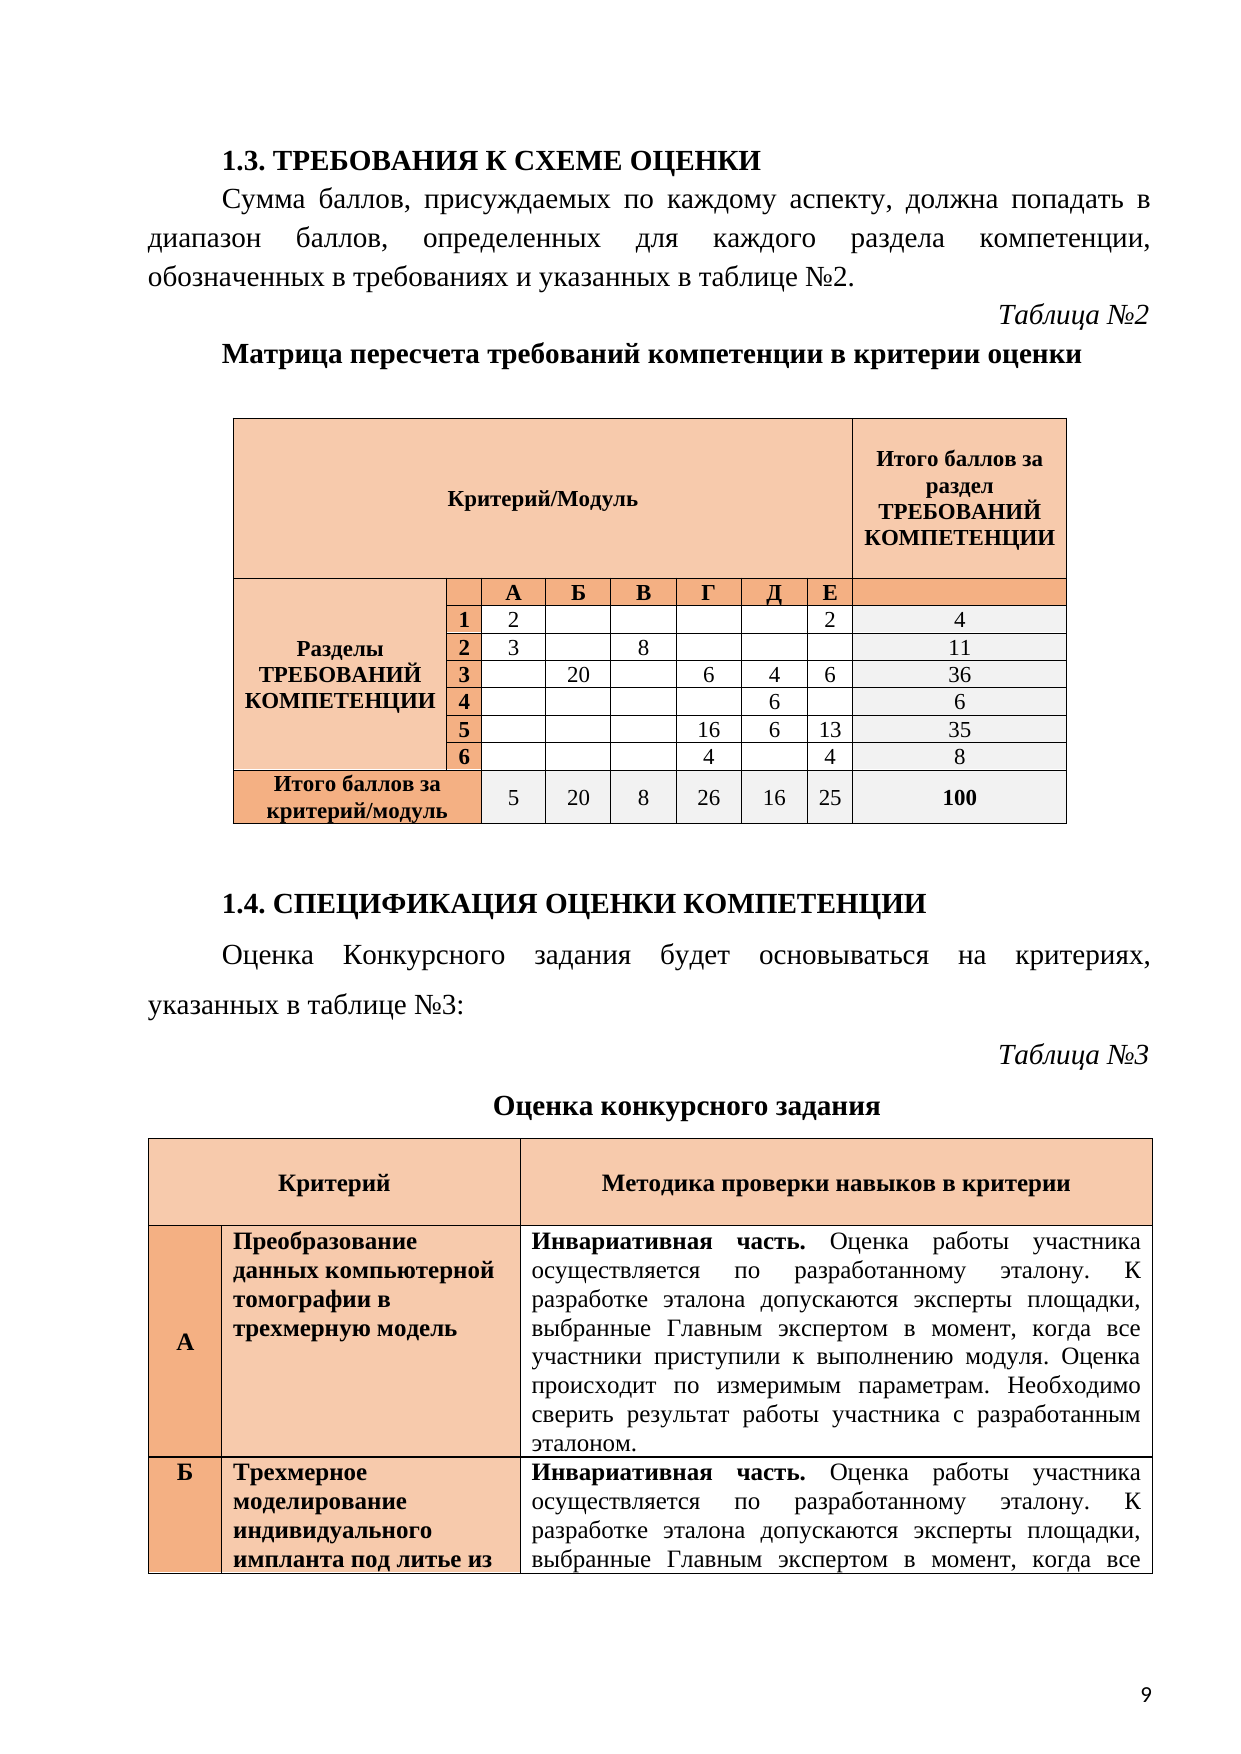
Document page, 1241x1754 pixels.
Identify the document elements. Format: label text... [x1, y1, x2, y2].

text Таблица №3 [148, 1037, 1152, 1071]
table_cell 6 [677, 661, 741, 687]
table_cell [742, 634, 807, 660]
text Оценка Конкурсного задания будет основываться на критериях, указанных в таблице №3: [148, 937, 1152, 1021]
text Матрица пересчета требований компетенции в критерии оценки [148, 336, 1152, 369]
table_cell Б [149, 1458, 221, 1572]
table_cell [853, 579, 1066, 605]
table_cell 4 [677, 743, 741, 769]
table_cell 4 [447, 688, 481, 715]
table_cell [611, 716, 676, 742]
table_cell [546, 743, 610, 769]
table_cell 6 [808, 661, 852, 687]
table_cell 4 [742, 661, 807, 687]
table_cell 6 [742, 688, 807, 715]
table_cell Д [742, 579, 807, 605]
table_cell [521, 1458, 1152, 1572]
table_cell 5 [482, 771, 545, 823]
table_cell 2 [482, 606, 545, 632]
table_cell 4 [808, 743, 852, 769]
subtitle 1.3. ТРЕБОВАНИЯ К СХЕМЕ ОЦЕНКИ [148, 143, 1152, 177]
table_cell Разделы ТРЕБОВАНИЙ КОМПЕТЕНЦИИ [234, 579, 446, 769]
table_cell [222, 1458, 520, 1572]
table_cell [808, 634, 852, 660]
table_header Методика проверки навыков в критерии [521, 1139, 1152, 1225]
table_cell 6 [742, 716, 807, 742]
table_cell [447, 579, 481, 605]
table_cell 13 [808, 716, 852, 742]
table_cell [808, 688, 852, 715]
table_cell A [482, 579, 545, 605]
table_cell [677, 688, 741, 715]
table_cell 16 [742, 771, 807, 823]
table_cell [677, 634, 741, 660]
table_cell 5 [447, 716, 481, 742]
table_cell В [611, 579, 676, 605]
table_cell 8 [853, 743, 1066, 769]
table_cell 6 [447, 743, 481, 769]
table_cell 100 [853, 771, 1066, 823]
table_cell [611, 606, 676, 632]
table_cell [611, 661, 676, 687]
table_cell [546, 634, 610, 660]
table_cell Итого баллов за критерий/модуль [234, 771, 481, 823]
table_cell 26 [677, 771, 741, 823]
table_cell [482, 716, 545, 742]
table_cell 20 [546, 661, 610, 687]
table_cell 35 [853, 716, 1066, 742]
table_cell 4 [853, 606, 1066, 632]
table_cell 6 [853, 688, 1066, 715]
table_cell 3 [447, 661, 481, 687]
table_cell 2 [447, 634, 481, 660]
table_cell Г [677, 579, 741, 605]
table_cell Преобразование данных компьютерной томографии в трехмерную модель [222, 1226, 520, 1456]
table_cell [482, 743, 545, 769]
text 1.4. СПЕЦИФИКАЦИЯ ОЦЕНКИ КОМПЕТЕНЦИИ [148, 887, 1152, 920]
table_cell [611, 688, 676, 715]
table_cell 11 [853, 634, 1066, 660]
table_header Критерий/Модуль [234, 419, 852, 578]
table_cell 2 [808, 606, 852, 632]
table_cell [482, 688, 545, 715]
table_cell [482, 661, 545, 687]
table_cell [546, 688, 610, 715]
table_cell [677, 606, 741, 632]
table_cell 8 [611, 771, 676, 823]
table_header Итого баллов за раздел ТРЕБОВАНИЙ КОМПЕТЕНЦИИ [853, 419, 1066, 578]
table_cell [611, 743, 676, 769]
table_cell [742, 606, 807, 632]
table_header Критерий [149, 1139, 520, 1225]
table_cell 3 [482, 634, 545, 660]
table_cell [546, 716, 610, 742]
table_cell 25 [808, 771, 852, 823]
text Таблица №2 [148, 297, 1152, 331]
text Сумма баллов, присуждаемых по каждому аспекту, должна попадать в диапазон баллов, определенных для каждого раздела компетенции, обозначенных в требованиях и указанных в таблице №2. [148, 182, 1152, 292]
table_cell 16 [677, 716, 741, 742]
table_cell 36 [853, 661, 1066, 687]
table_cell 8 [611, 634, 676, 660]
table_cell [546, 606, 610, 632]
table_cell Е [808, 579, 852, 605]
table_cell 20 [546, 771, 610, 823]
text Оценка конкурсного задания [148, 1088, 1152, 1121]
table_cell [742, 743, 807, 769]
table_cell Б [546, 579, 610, 605]
table_cell А [149, 1226, 221, 1456]
table_cell 1 [447, 606, 481, 632]
